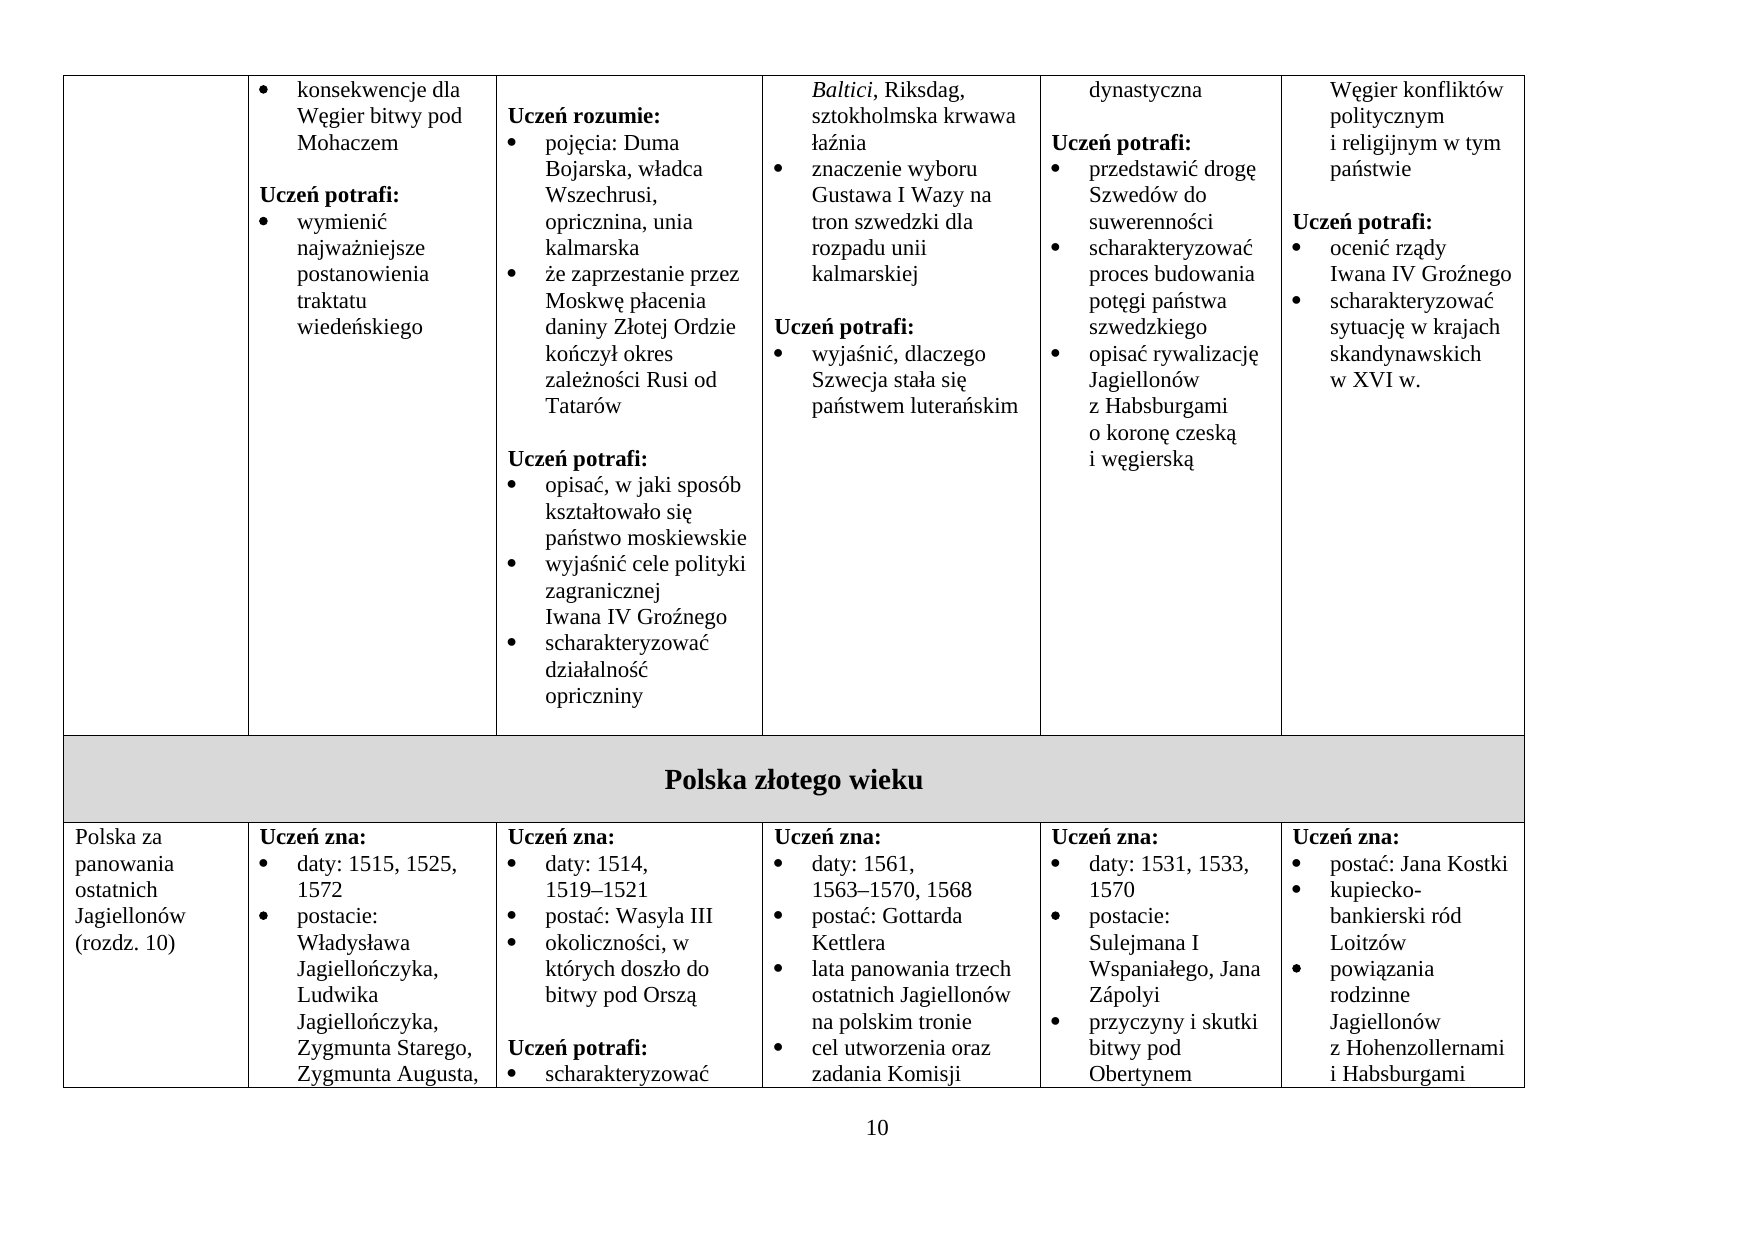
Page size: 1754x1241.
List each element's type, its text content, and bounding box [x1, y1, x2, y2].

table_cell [64, 76, 248, 735]
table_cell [1282, 76, 1524, 735]
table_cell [1041, 823, 1281, 1087]
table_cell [1041, 76, 1281, 735]
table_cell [763, 823, 1040, 1087]
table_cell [64, 823, 248, 1087]
table_cell Polska złotego wieku [64, 736, 1524, 822]
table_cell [763, 76, 1040, 735]
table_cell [249, 823, 496, 1087]
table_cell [1282, 823, 1524, 1087]
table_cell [249, 76, 496, 735]
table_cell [497, 76, 762, 735]
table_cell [497, 823, 762, 1087]
